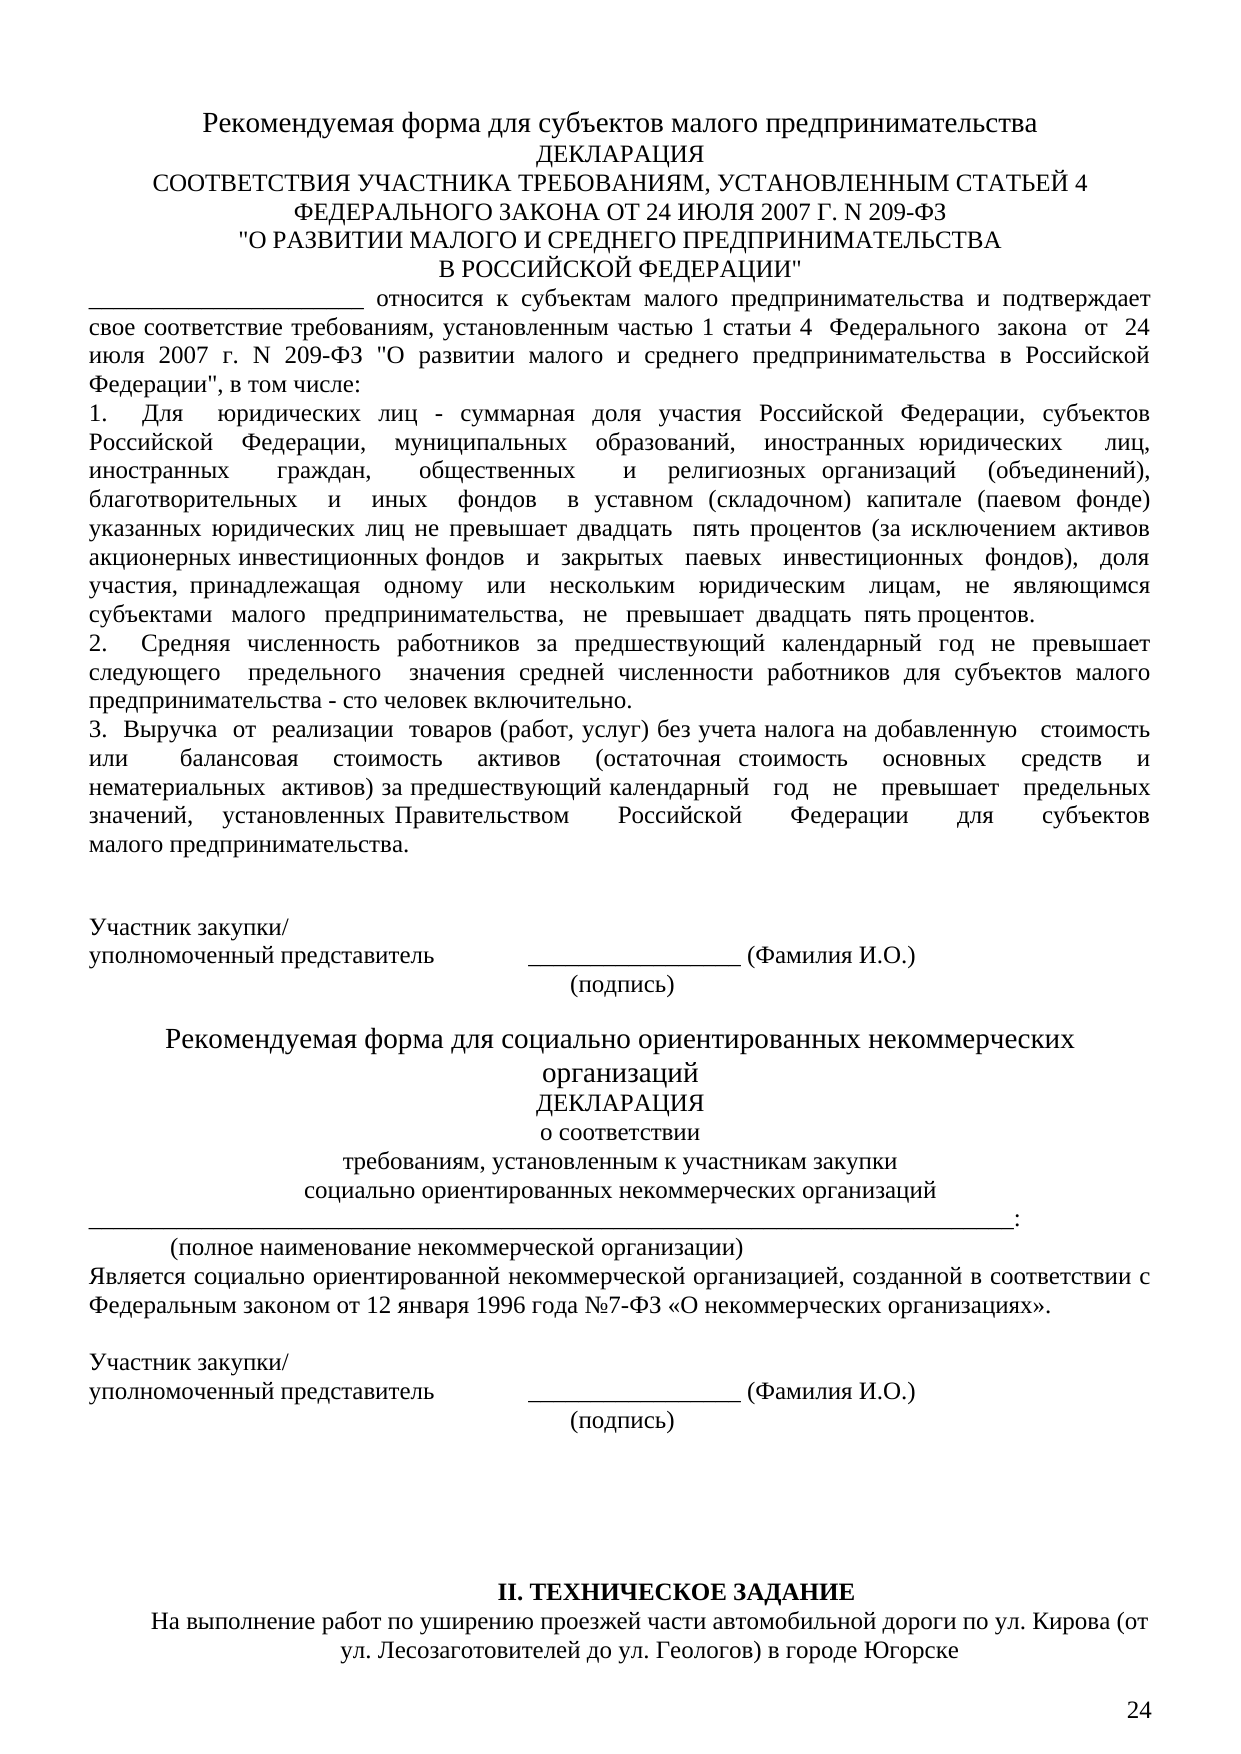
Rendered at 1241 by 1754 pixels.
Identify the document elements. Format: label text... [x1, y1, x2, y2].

text уполномоченный представитель _________________ (Фамилия И.О.) [89, 1376, 1152, 1405]
text (полное наименование некоммерческой организации) [89, 1232, 1152, 1261]
text 3. Выручка от реализации товаров (работ, услуг) без учета налога на добавленную стоимость или балансовая стоимость активов (остаточная стоимость основных средств и нематериальных активов) за предшествующий календарный год не превышает предельных значений, установленных Правительством Российской Федерации для субъектов малого предпринимательства. [89, 714, 1152, 858]
text ФЕДЕРАЛЬНОГО ЗАКОНА ОТ 24 ИЮЛЯ 2007 Г. N 209-ФЗ [89, 197, 1152, 225]
text (подпись) [89, 969, 1152, 998]
text II. ТЕХНИЧЕСКОЕ ЗАДАНИЕ [201, 1577, 1152, 1606]
text Рекомендуемая форма для социально ориентированных некоммерческих организаций [89, 1021, 1152, 1088]
text требованиям, установленным к участникам закупки [89, 1146, 1152, 1175]
text В РОССИЙСКОЙ ФЕДЕРАЦИИ" [89, 254, 1152, 283]
text 1. Для юридических лиц - суммарная доля участия Российской Федерации, субъектов Российской Федерации, муниципальных образований, иностранных юридических лиц, иностранных граждан, общественных и религиозных организаций (объединений), благотворительных и иных фондов в уставном (складочном) капитале (паевом фонде) указанных юридических лиц не превышает двадцать пять процентов (за исключением активов акционерных инвестиционных фондов и закрытых паевых инвестиционных фондов), доля участия, принадлежащая одному или нескольким юридическим лицам, не являющимся субъектами малого предпринимательства, не превышает двадцать пять процентов. [89, 398, 1152, 628]
text 2. Средняя численность работников за предшествующий календарный год не превышает следующего предельного значения средней численности работников для субъектов малого предпринимательства - сто человек включительно. [89, 628, 1152, 714]
text социально ориентированных некоммерческих организаций [89, 1175, 1152, 1203]
text ДЕКЛАРАЦИЯ [89, 139, 1152, 168]
text "О РАЗВИТИИ МАЛОГО И СРЕДНЕГО ПРЕДПРИНИМАТЕЛЬСТВА [89, 225, 1152, 254]
text о соответствии [89, 1117, 1152, 1146]
text ДЕКЛАРАЦИЯ [89, 1088, 1152, 1117]
text (подпись) [89, 1405, 1152, 1433]
text Участник закупки/ [89, 1318, 1152, 1376]
text СООТВЕТСТВИЯ УЧАСТНИКА ТРЕБОВАНИЯМ, УСТАНОВЛЕННЫМ СТАТЬЕЙ 4 [89, 168, 1152, 197]
text уполномоченный представитель _________________ (Фамилия И.О.) [89, 940, 1152, 969]
subtitle На выполнение работ по уширению проезжей части автомобильной дороги по ул. Кирова (от ул. Лесозаготовителей до ул. Геологов) в городе Югорске [148, 1606, 1152, 1663]
text ______________________ относится к субъектам малого предпринимательства и подтверждает свое соответствие требованиям, установленным частью 1 статьи 4 Федерального закона от 24 июля 2007 г. N 209-ФЗ "О развитии малого и среднего предпринимательства в Российской Федерации", в том числе: [89, 283, 1152, 398]
text Рекомендуемая форма для субъектов малого предпринимательства [89, 106, 1152, 139]
text Участник закупки/ [89, 912, 1152, 940]
text __________________________________________________________________________: [89, 1203, 1152, 1232]
text Является социально ориентированной некоммерческой организацией, созданной в соответствии с Федеральным законом от 12 января 1996 года №7-ФЗ «О некоммерческих организациях». [89, 1261, 1152, 1318]
